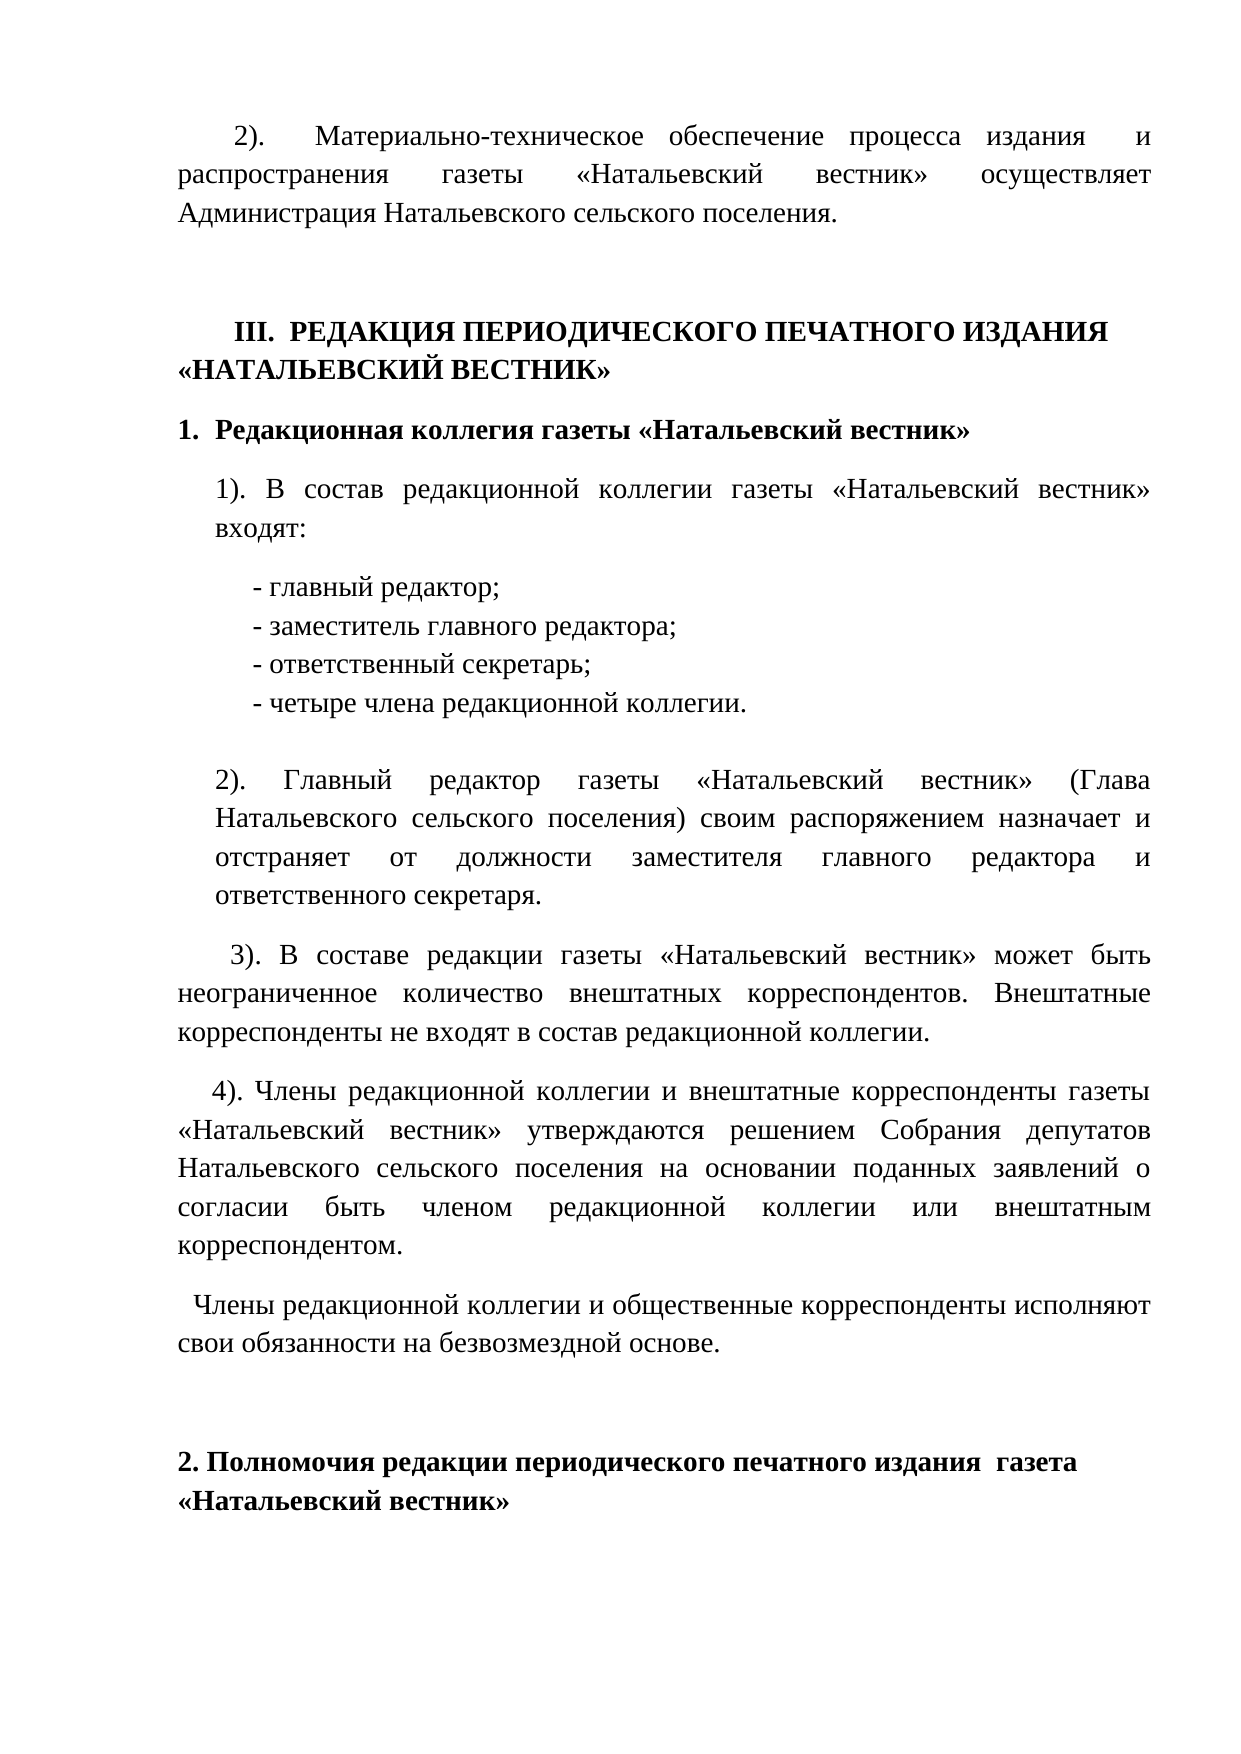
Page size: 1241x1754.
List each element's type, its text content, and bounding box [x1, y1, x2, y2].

list - главный редактор; [252, 569, 1152, 603]
list - четыре члена редакционной коллегии. [252, 685, 1152, 718]
text 2. Полномочия редакции периодического печатного издания газета «Натальевский вестник» [177, 1444, 1152, 1516]
list - заместитель главного редактора; [252, 608, 1152, 641]
list 2). Главный редактор газеты «Натальевский вестник» (Глава Натальевского сельского поселения) своим распоряжением назначает и отстраняет от должности заместителя главного редактора и ответственного секретаря. [215, 762, 1152, 911]
text 4). Члены редакционной коллегии и внештатные корреспонденты газеты «Натальевский вестник» утверждаются решением Собрания депутатов Натальевского сельского поселения на основании поданных заявлений о согласии быть членом редакционной коллегии или внештатным корреспондентом. [177, 1073, 1152, 1261]
list Редакционная коллегия газеты «Натальевский вестник» [177, 412, 1152, 445]
text 1). В состав редакционной коллегии газеты «Натальевский вестник» входят: [215, 471, 1152, 543]
text III. РЕДАКЦИЯ ПЕРИОДИЧЕСКОГО ПЕЧАТНОГО ИЗДАНИЯ «НАТАЛЬЕВСКИЙ ВЕСТНИК» [177, 314, 1152, 386]
text 3). В составе редакции газеты «Натальевский вестник» может быть неограниченное количество внештатных корреспондентов. Внештатные корреспонденты не входят в состав редакционной коллегии. [177, 937, 1152, 1047]
text 2). Материально-техническое обеспечение процесса издания и распространения газеты «Натальевский вестник» осуществляет Администрация Натальевского сельского поселения. [177, 118, 1152, 229]
list - ответственный секретарь; [252, 646, 1152, 680]
text Члены редакционной коллегии и общественные корреспонденты исполняют свои обязанности на безвозмездной основе. [177, 1287, 1152, 1359]
